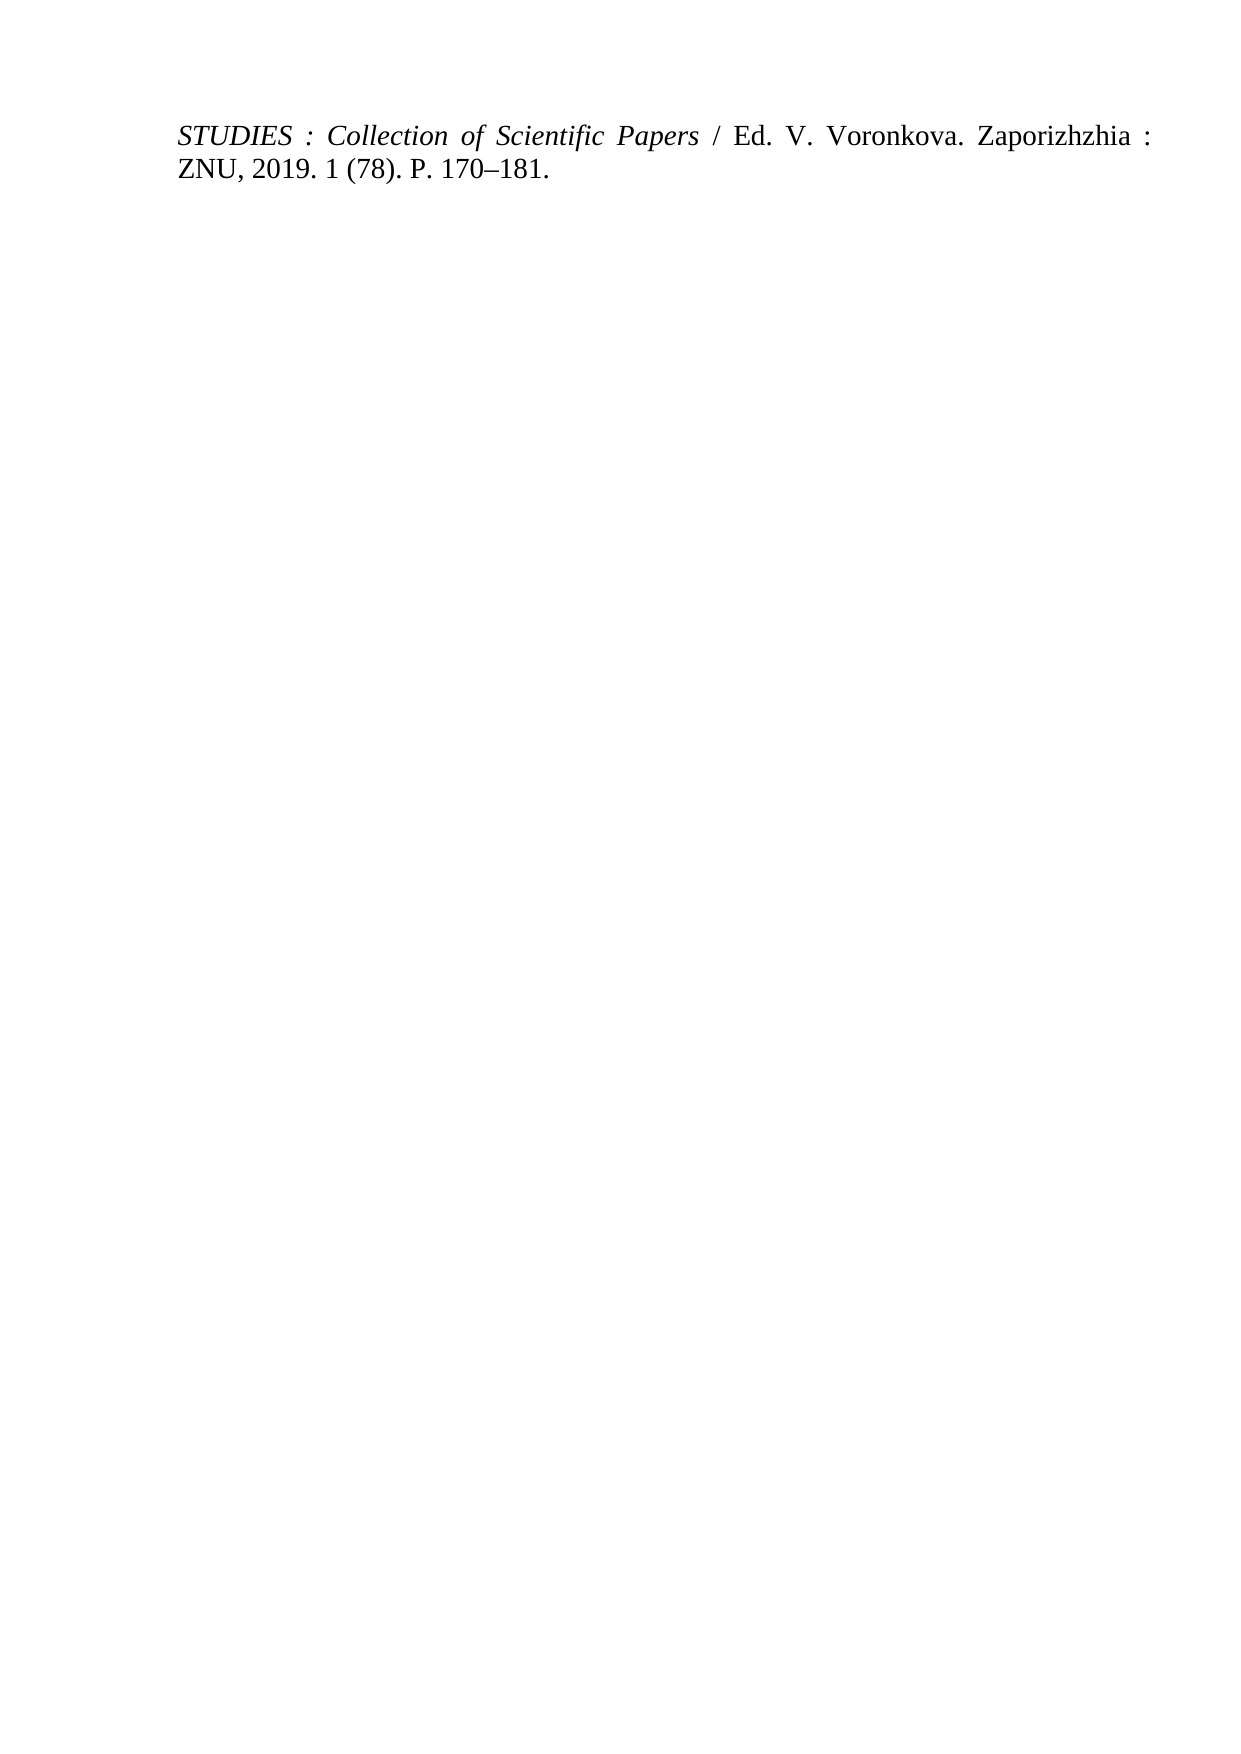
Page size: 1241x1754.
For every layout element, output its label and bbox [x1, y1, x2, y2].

list [177, 118, 1152, 185]
